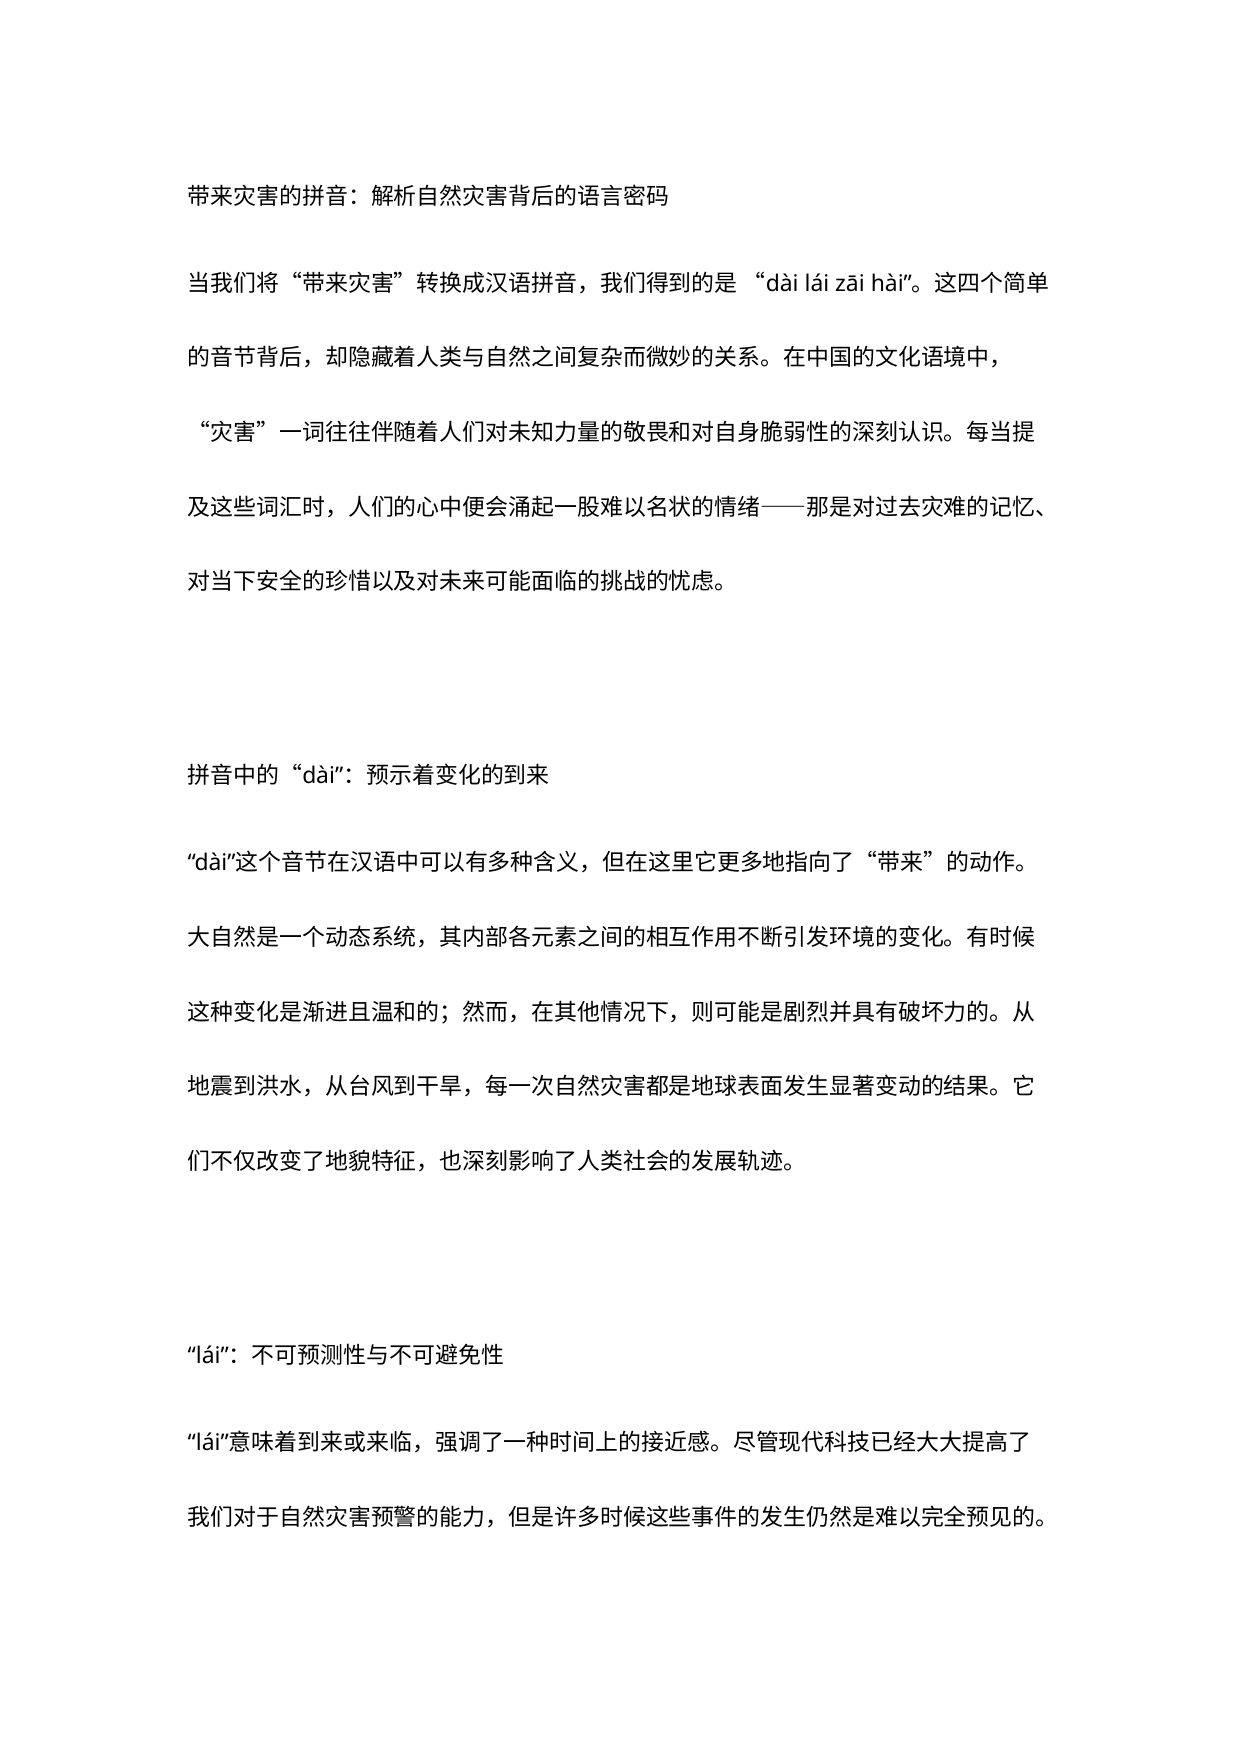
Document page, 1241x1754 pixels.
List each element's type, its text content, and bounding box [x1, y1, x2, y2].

text 带来灾害的拼音：解析自然灾害背后的语言密码 [187, 162, 1053, 227]
text 拼音中的“dài”：预示着变化的到来 [187, 742, 1053, 807]
text “dài”这个音节在汉语中可以有多种含义，但在这里它更多地指向了“带来”的动作。大自然是一个动态系统，其内部各元素之间的相互作用不断引发环境的变化。有时候这种变化是渐进且温和的；然而，在其他情况下，则可能是剧烈并具有破坏力的。从地震到洪水，从台风到干旱，每一次自然灾害都是地球表面发生显著变动的结果。它们不仅改变了地貌特征，也深刻影响了人类社会的发展轨迹。 [187, 828, 1053, 1192]
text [187, 1408, 1053, 1548]
text 当我们将“带来灾害”转换成汉语拼音，我们得到的是 “dài lái zāi hài”。这四个简单的音节背后，却隐藏着人类与自然之间复杂而微妙的关系。在中国的文化语境中，“灾害”一词往往伴随着人们对未知力量的敬畏和对自身脆弱性的深刻认识。每当提及这些词汇时，人们的心中便会涌起一股难以名状的情绪——那是对过去灾难的记忆、对当下安全的珍惜以及对未来可能面临的挑战的忧虑。 [187, 248, 1053, 612]
text “lái”：不可预测性与不可避免性 [187, 1321, 1053, 1386]
